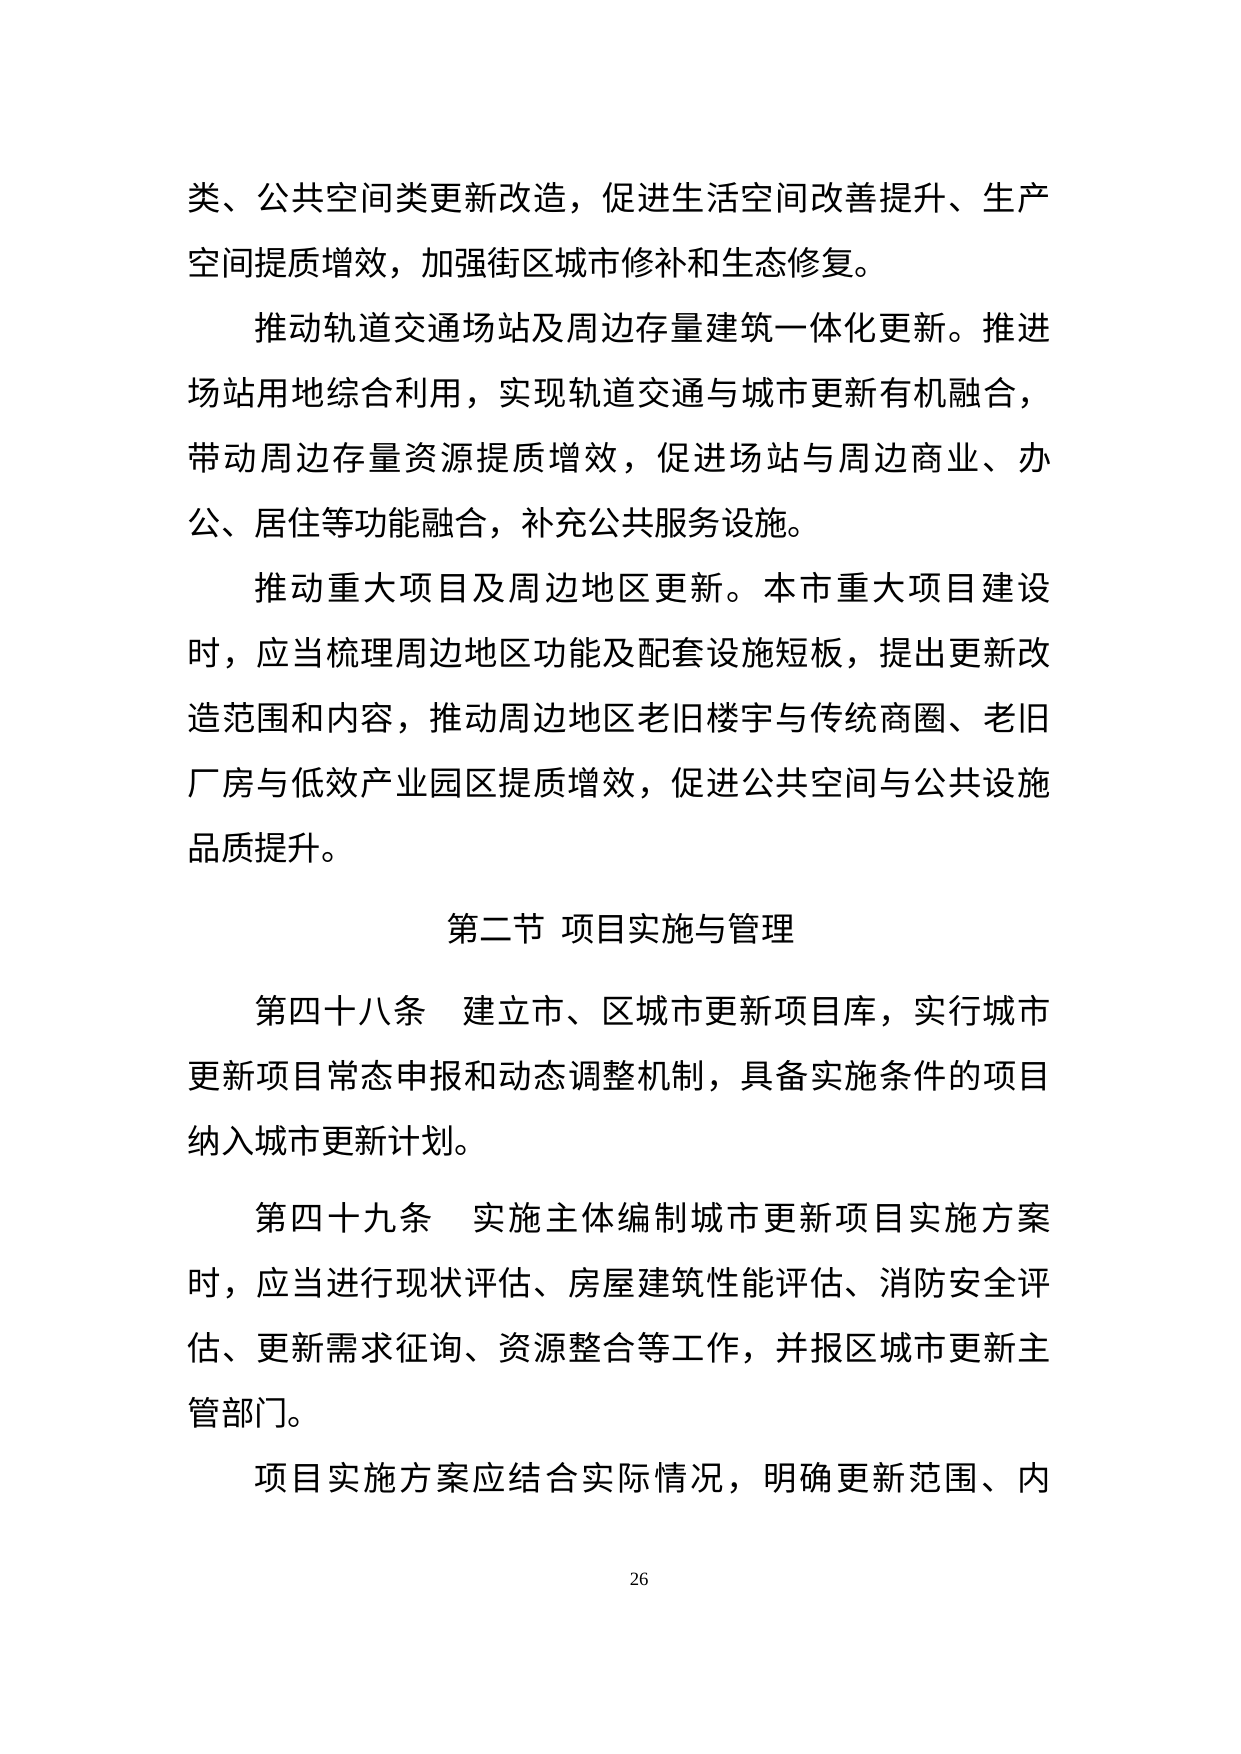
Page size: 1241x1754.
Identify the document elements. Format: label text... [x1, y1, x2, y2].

subtitle 第二节 项目实施与管理 [187, 895, 1053, 960]
text 第四十八条 建立市、区城市更新项目库，实行城市更新项目常态申报和动态调整机制，具备实施条件的项目纳入城市更新计划。 [187, 976, 1053, 1171]
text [187, 164, 1053, 294]
text 推动轨道交通场站及周边存量建筑一体化更新。推进场站用地综合利用，实现轨道交通与城市更新有机融合，带动周边存量资源提质增效，促进场站与周边商业、办公、居住等功能融合，补充公共服务设施。 [187, 294, 1053, 554]
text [187, 1444, 1053, 1509]
text 第四十九条 实施主体编制城市更新项目实施方案时，应当进行现状评估、房屋建筑性能评估、消防安全评估、更新需求征询、资源整合等工作，并报区城市更新主管部门。 [187, 1184, 1053, 1444]
text 推动重大项目及周边地区更新。本市重大项目建设时，应当梳理周边地区功能及配套设施短板，提出更新改造范围和内容，推动周边地区老旧楼宇与传统商圈、老旧厂房与低效产业园区提质增效，促进公共空间与公共设施品质提升。 [187, 554, 1053, 879]
